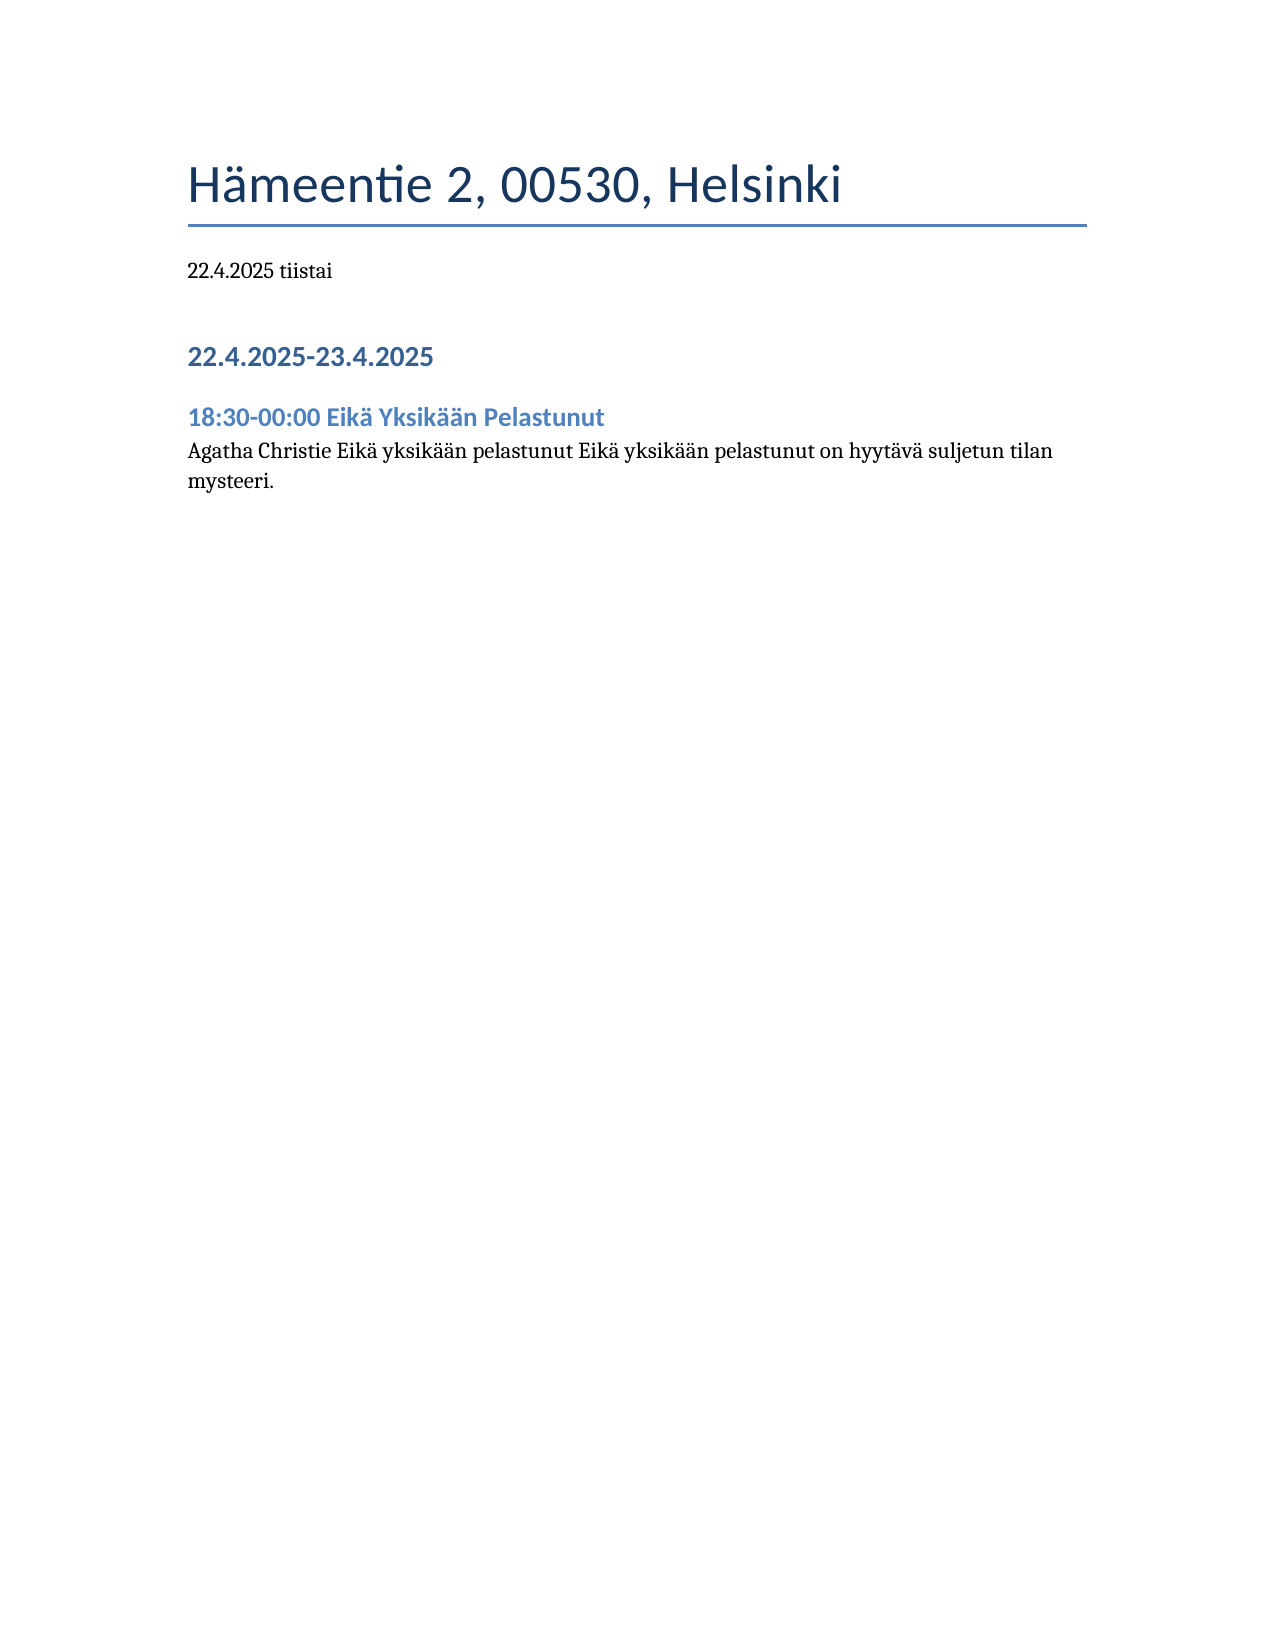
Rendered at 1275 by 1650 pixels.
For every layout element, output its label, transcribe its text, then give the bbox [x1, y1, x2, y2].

title Hämeentie 2, 00530, Helsinki [187, 150, 1087, 227]
subtitle 22.4.2025-23.4.2025 [187, 338, 1087, 374]
text 22.4.2025 tiistai [187, 258, 1087, 284]
text Agatha Christie Eikä yksikään pelastunut Eikä yksikään pelastunut on hyytävä suljetun tilan mysteeri. [187, 438, 1087, 494]
subtitle 18:30-00:00 Eikä Yksikään Pelastunut [187, 400, 1087, 433]
